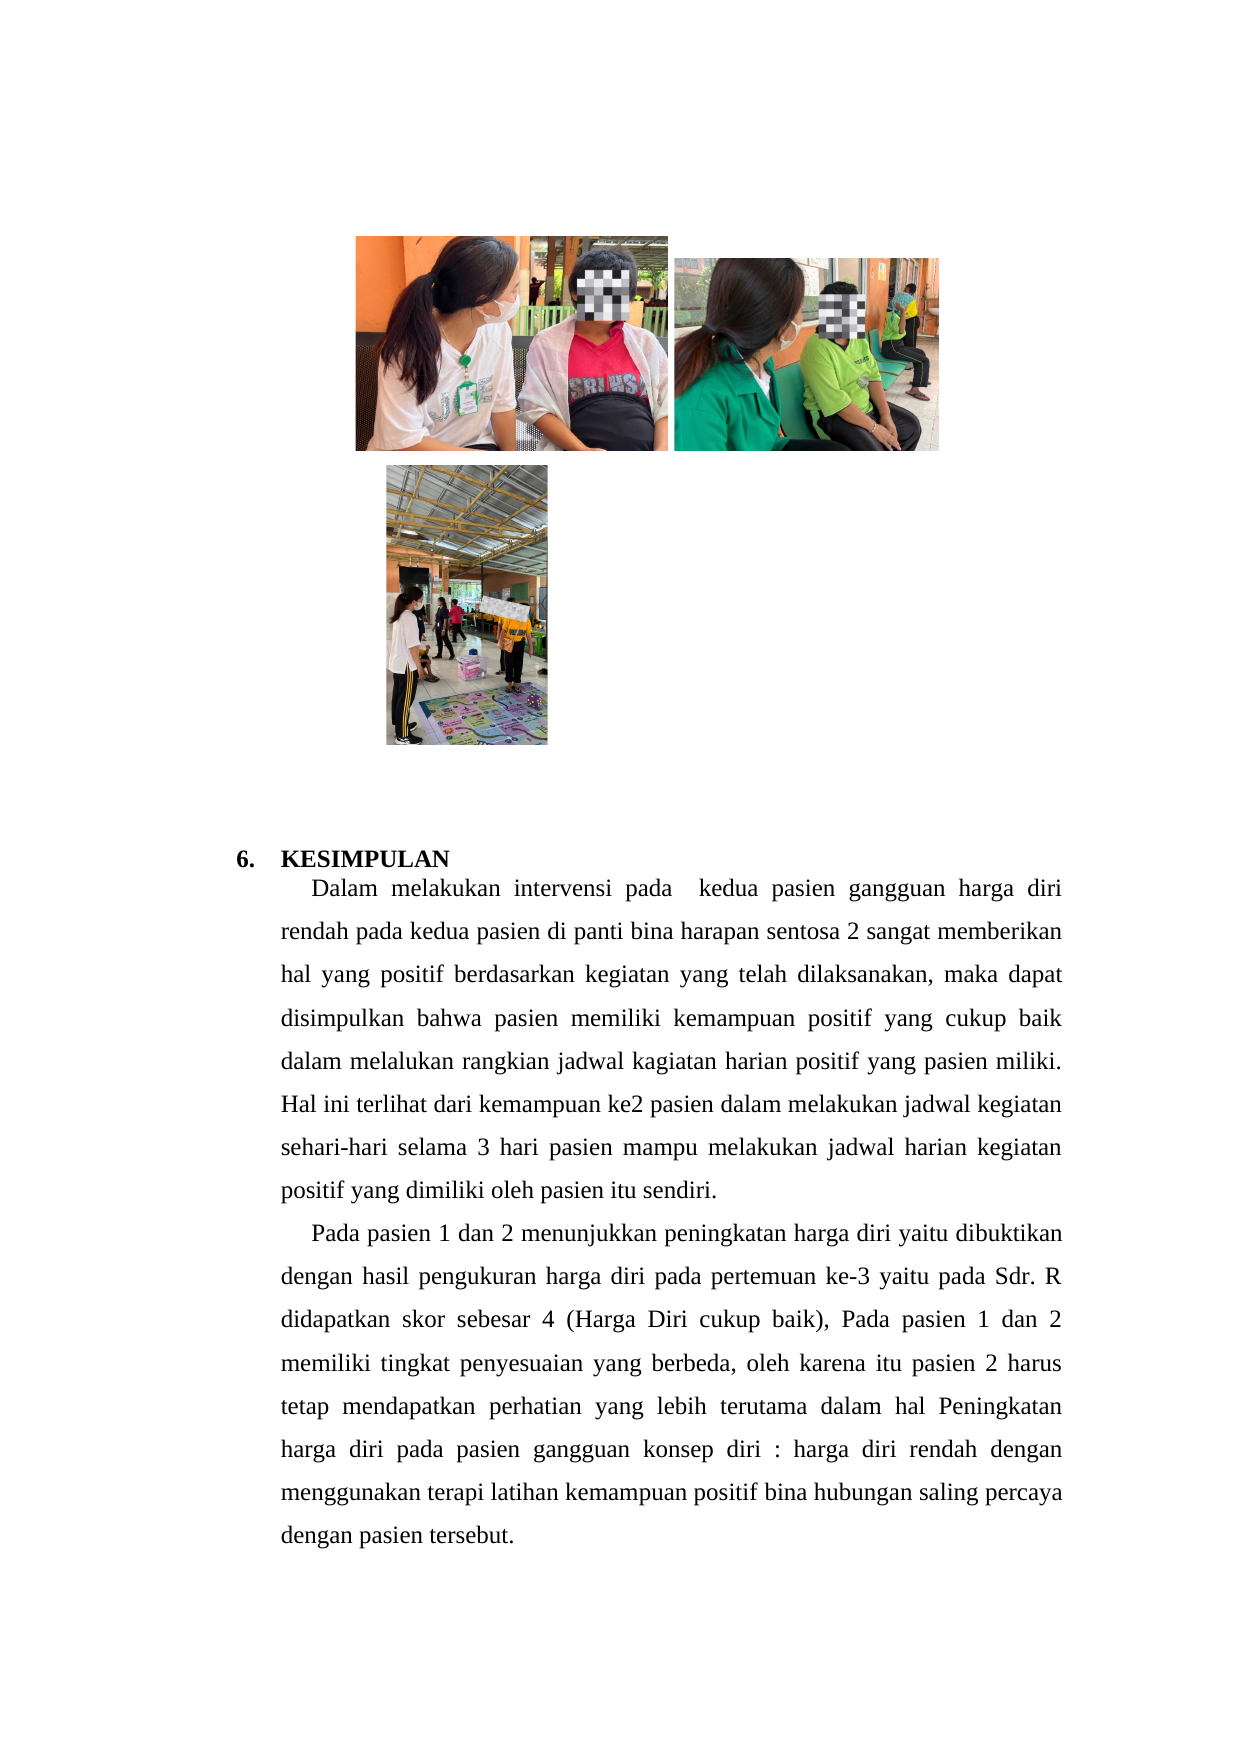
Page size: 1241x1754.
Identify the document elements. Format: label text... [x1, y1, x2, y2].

text Pada pasien 1 dan 2 menunjukkan peningkatan harga diri yaitu dibuktikan dengan hasil pengukuran harga diri pada pertemuan ke-3 yaitu pada Sdr. R didapatkan skor sebesar 4 (Harga Diri cukup baik), Pada pasien 1 dan 2 memiliki tingkat penyesuaian yang berbeda, oleh karena itu pasien 2 harus tetap mendapatkan perhatian yang lebih terutama dalam hal Peningkatan harga diri pada pasien gangguan konsep diri : harga diri rendah dengan menggunakan terapi latihan kemampuan positif bina hubungan saling percaya dengan pasien tersebut. [281, 1218, 1063, 1549]
list KESIMPULAN [236, 844, 1063, 873]
picture [386, 465, 548, 745]
picture [674, 258, 939, 451]
text Dalam melakukan intervensi pada kedua pasien gangguan harga diri rendah pada kedua pasien di panti bina harapan sentosa 2 sangat memberikan hal yang positif berdasarkan kegiatan yang telah dilaksanakan, maka dapat disimpulkan bahwa pasien memiliki kemampuan positif yang cukup baik dalam melalukan rangkian jadwal kagiatan harian positif yang pasien miliki. Hal ini terlihat dari kemampuan ke2 pasien dalam melakukan jadwal kegiatan sehari-hari selama 3 hari pasien mampu melakukan jadwal harian kegiatan positif yang dimiliki oleh pasien itu sendiri. [281, 873, 1063, 1204]
picture [355, 236, 668, 451]
